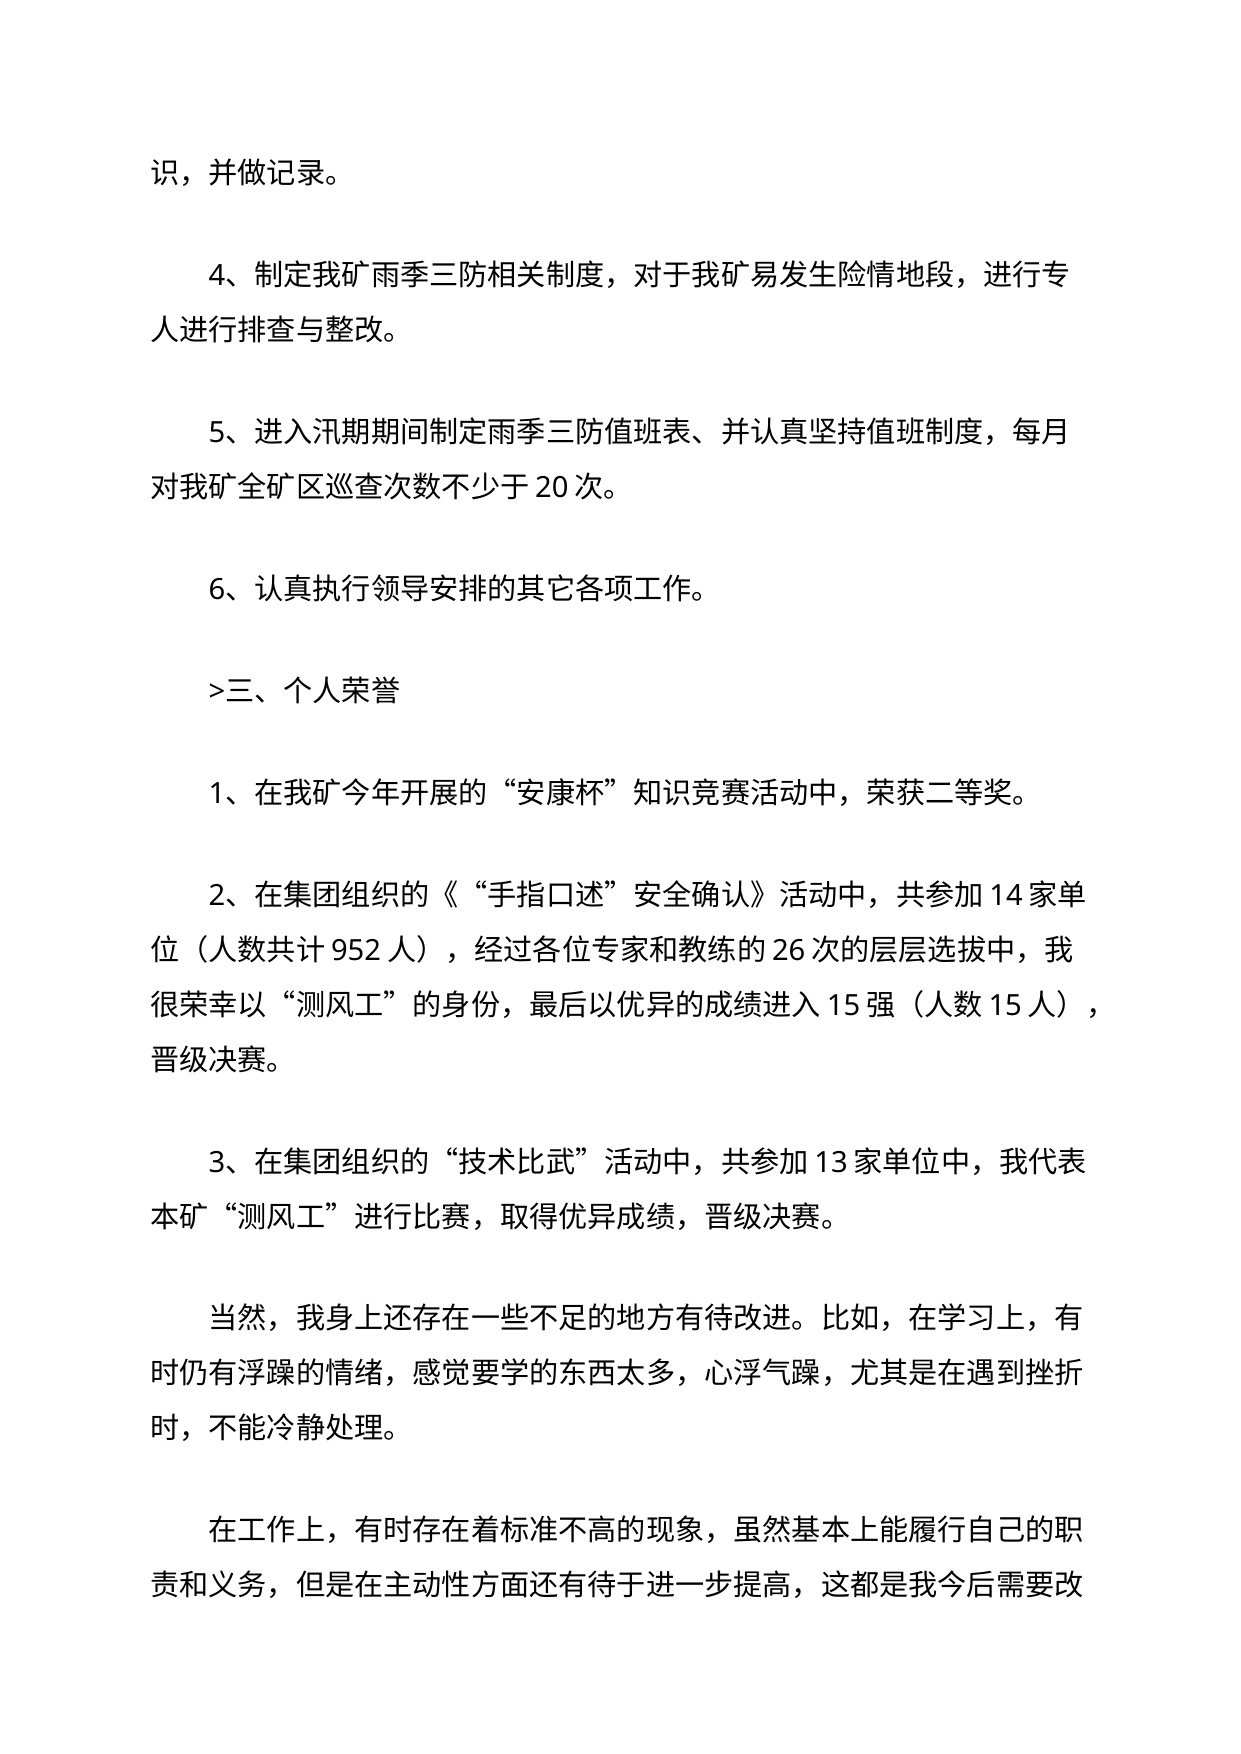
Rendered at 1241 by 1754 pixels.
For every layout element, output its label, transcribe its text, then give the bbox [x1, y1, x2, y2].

text >三、个人荣誉 [150, 667, 1090, 710]
text 3、在集团组织的“技术比武”活动中，共参加13家单位中，我代表本矿“测风工”进行比赛，取得优异成绩，晋级决赛。 [150, 1138, 1090, 1236]
text 1、在我矿今年开展的“安康杯”知识竞赛活动中，荣获二等奖。 [150, 769, 1090, 812]
text 6、认真执行领导安排的其它各项工作。 [150, 566, 1090, 608]
text 4、制定我矿雨季三防相关制度，对于我矿易发生险情地段，进行专人进行排查与整改。 [150, 252, 1090, 349]
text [150, 1507, 1090, 1604]
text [150, 150, 1090, 192]
text 当然，我身上还存在一些不足的地方有待改进。比如，在学习上，有时仍有浮躁的情绪，感觉要学的东西太多，心浮气躁，尤其是在遇到挫折时，不能冷静处理。 [150, 1295, 1090, 1447]
text 5、进入汛期期间制定雨季三防值班表、并认真坚持值班制度，每月对我矿全矿区巡查次数不少于20次。 [150, 408, 1090, 506]
text 2、在集团组织的《“手指口述”安全确认》活动中，共参加14家单位（人数共计952人），经过各位专家和教练的26次的层层选拔中，我很荣幸以“测风工”的身份，最后以优异的成绩进入15强（人数15人），晋级决赛。 [150, 871, 1090, 1079]
